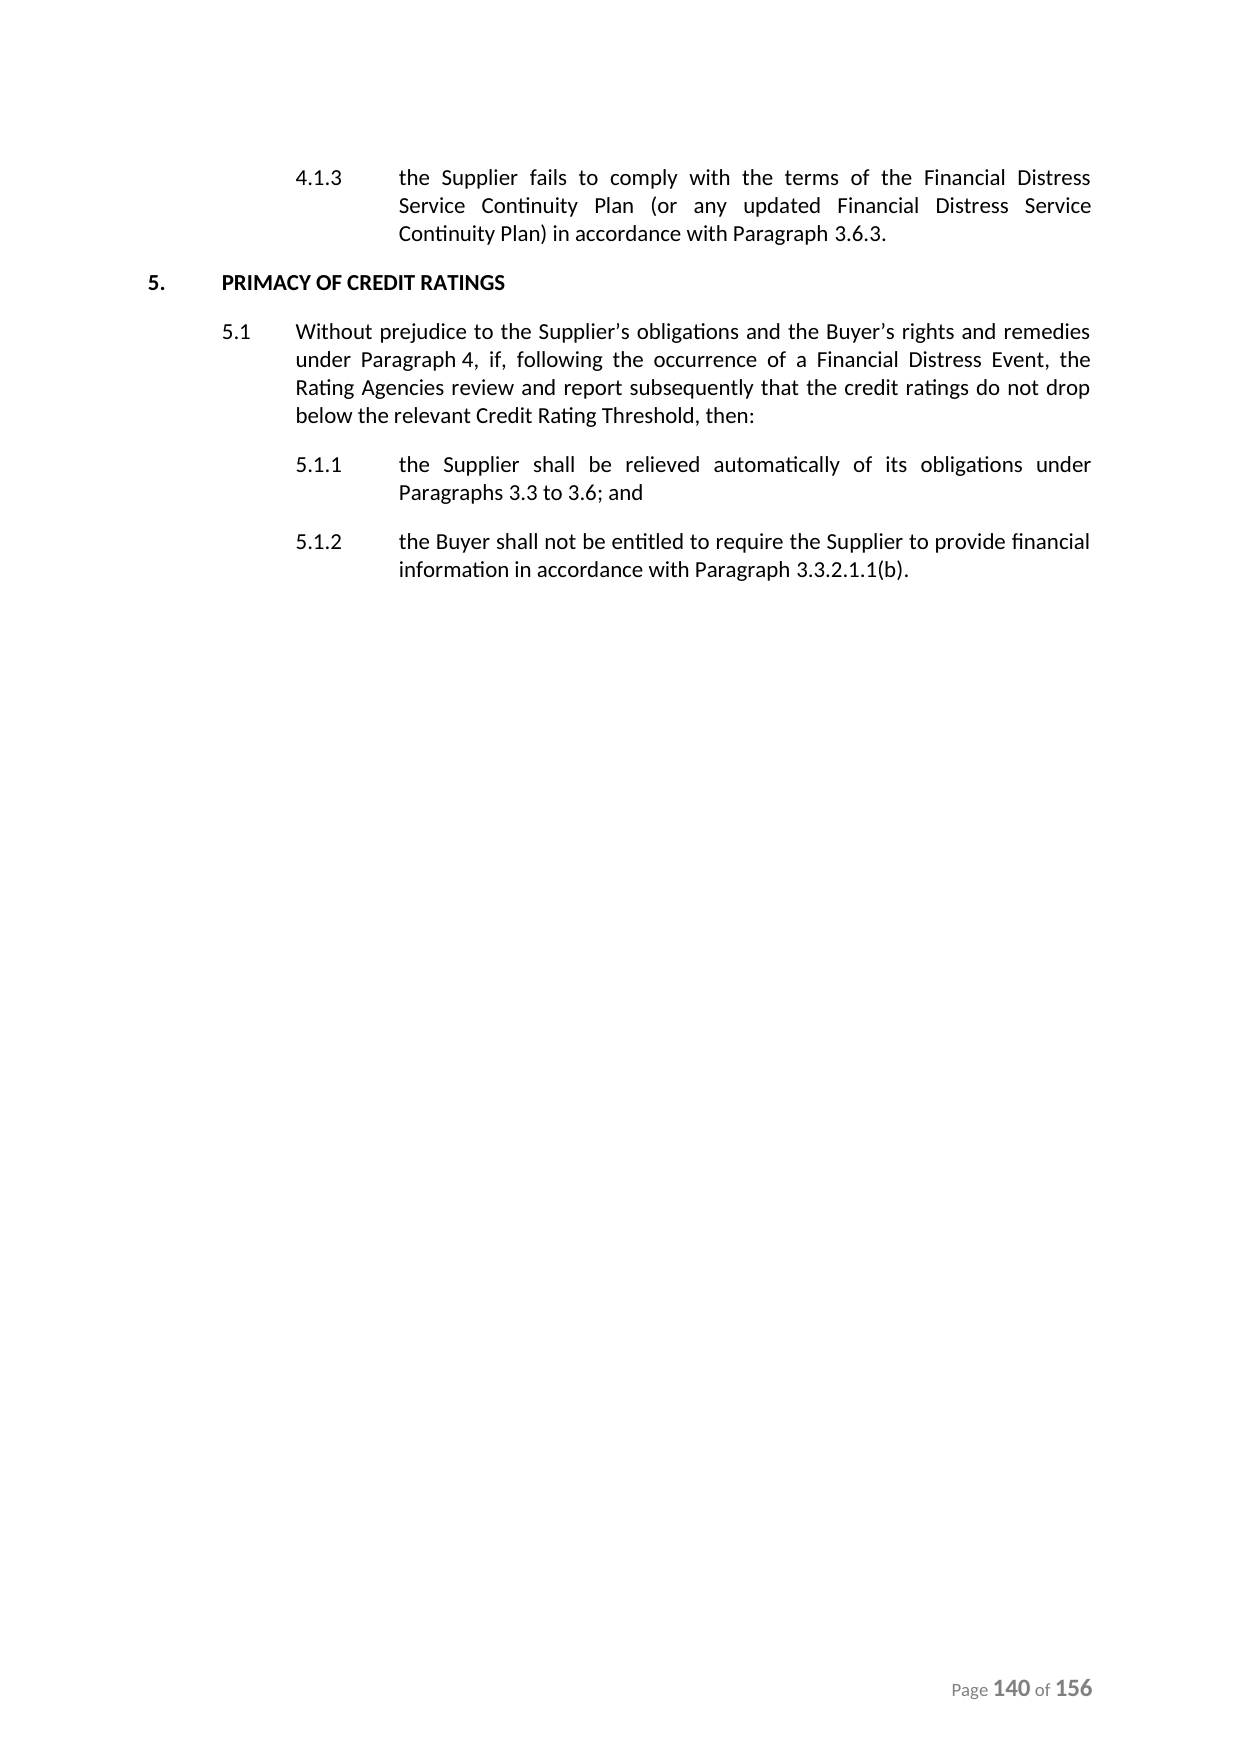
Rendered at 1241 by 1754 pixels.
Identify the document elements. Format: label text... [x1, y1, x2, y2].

list the Buyer shall not be entitled to require the Supplier to provide financial information in accordance with Paragraph 3.3.2(b). [295, 527, 1092, 583]
list PRIMACY OF CREDIT RATINGS [148, 268, 1092, 296]
list the Supplier fails to comply with the terms of the Financial Distress Service Continuity Plan (or any updated Financial Distress Service Continuity Plan) in accordance with Paragraph 3.6.3. [295, 163, 1092, 247]
list Without prejudice to the Supplier’s obligations and the Buyer’s rights and remedies under Paragraph 4, if, following the occurrence of a Financial Distress Event, the Rating Agencies review and report subsequently that the credit ratings do not drop below the relevant Credit Rating Threshold, then: [222, 317, 1092, 429]
list the Supplier shall be relieved automatically of its obligations under Paragraphs 3.3 to 3.6; and [295, 450, 1092, 506]
